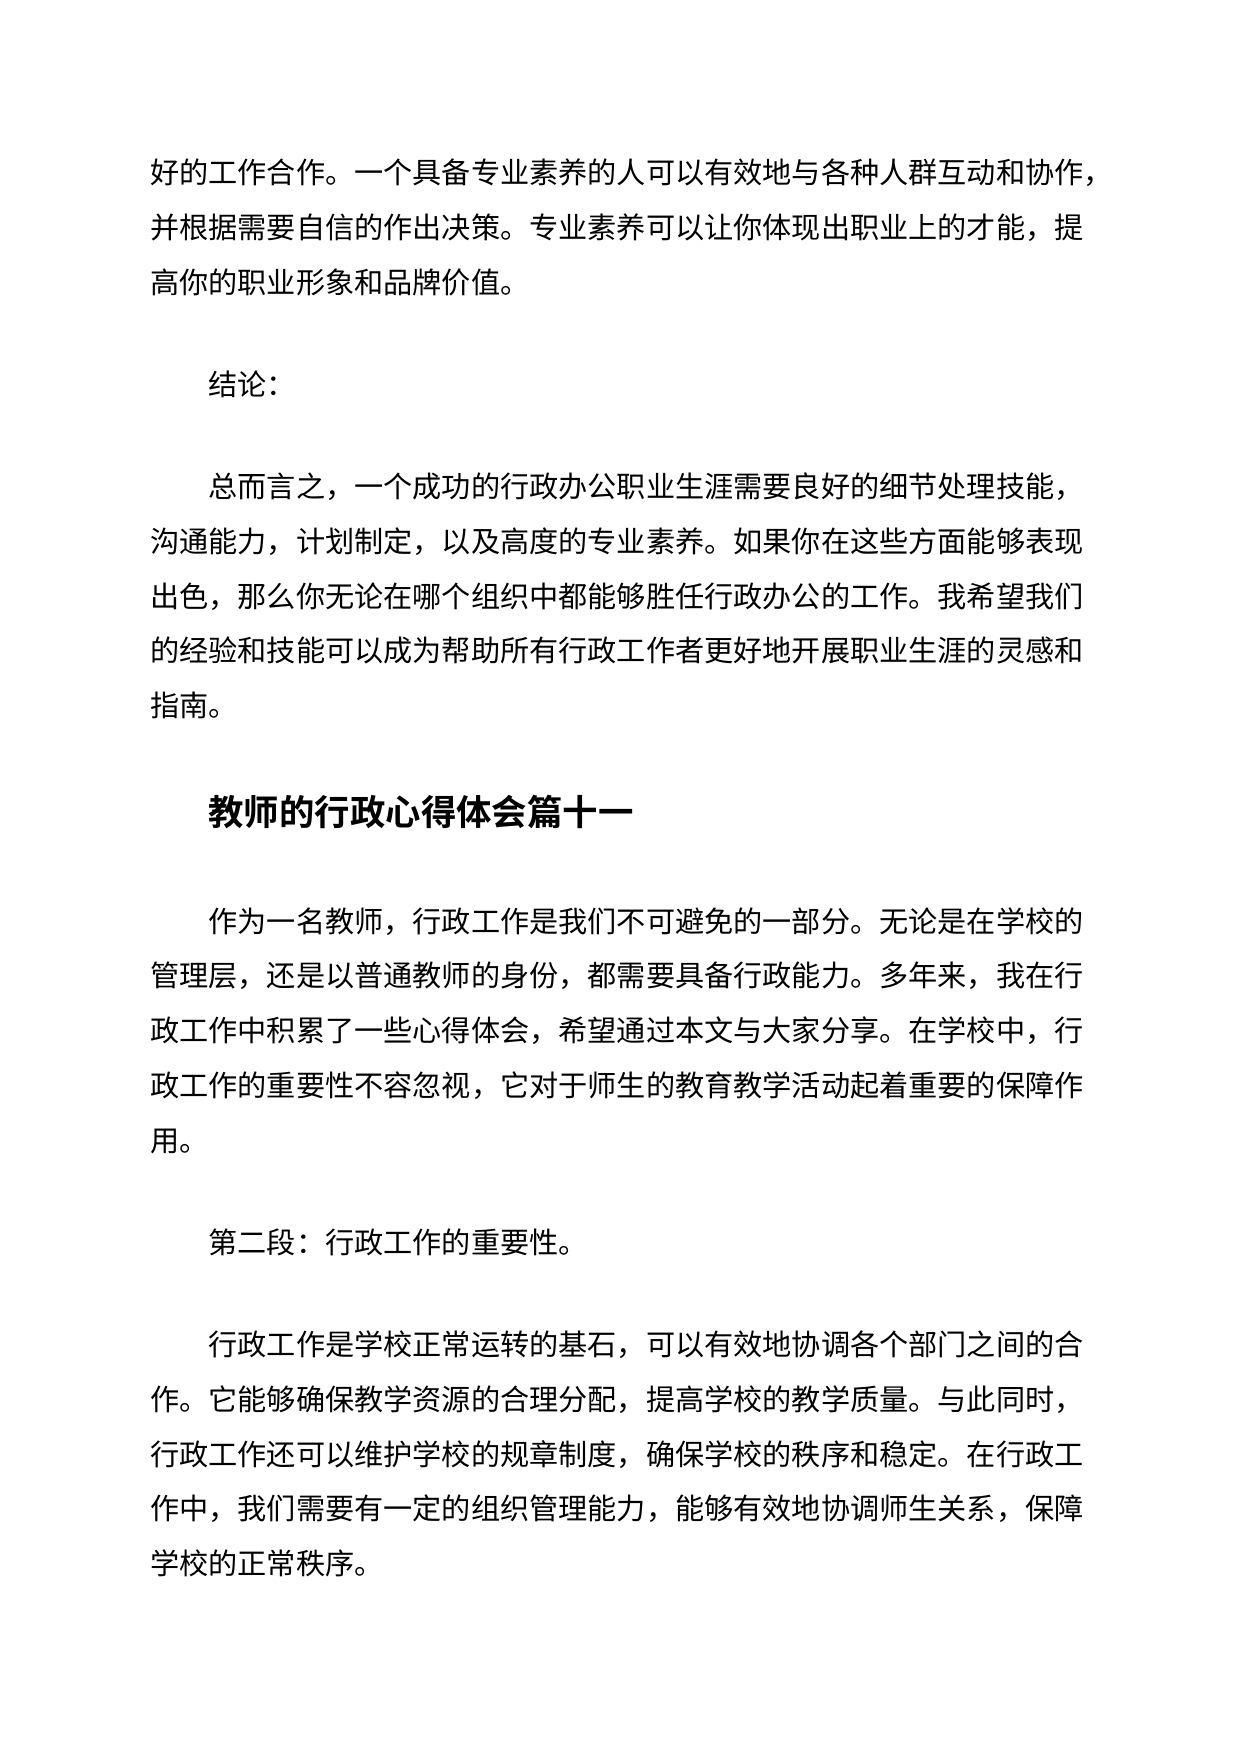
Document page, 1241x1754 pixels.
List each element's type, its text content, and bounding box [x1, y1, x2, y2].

text 教师的行政心得体会篇十一 [150, 785, 1090, 836]
text 总而言之，一个成功的行政办公职业生涯需要良好的细节处理技能，沟通能力，计划制定，以及高度的专业素养。如果你在这些方面能够表现出色，那么你无论在哪个组织中都能够胜任行政办公的工作。我希望我们的经验和技能可以成为帮助所有行政工作者更好地开展职业生涯的灵感和指南。 [150, 463, 1090, 725]
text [150, 150, 1090, 302]
text 结论： [150, 362, 1090, 404]
text 第二段：行政工作的重要性。 [150, 1219, 1090, 1262]
text 作为一名教师，行政工作是我们不可避免的一部分。无论是在学校的管理层，还是以普通教师的身份，都需要具备行政能力。多年来，我在行政工作中积累了一些心得体会，希望通过本文与大家分享。在学校中，行政工作的重要性不容忽视，它对于师生的教育教学活动起着重要的保障作用。 [150, 898, 1090, 1160]
text 行政工作是学校正常运转的基石，可以有效地协调各个部门之间的合作。它能够确保教学资源的合理分配，提高学校的教学质量。与此同时，行政工作还可以维护学校的规章制度，确保学校的秩序和稳定。在行政工作中，我们需要有一定的组织管理能力，能够有效地协调师生关系，保障学校的正常秩序。 [150, 1321, 1090, 1583]
